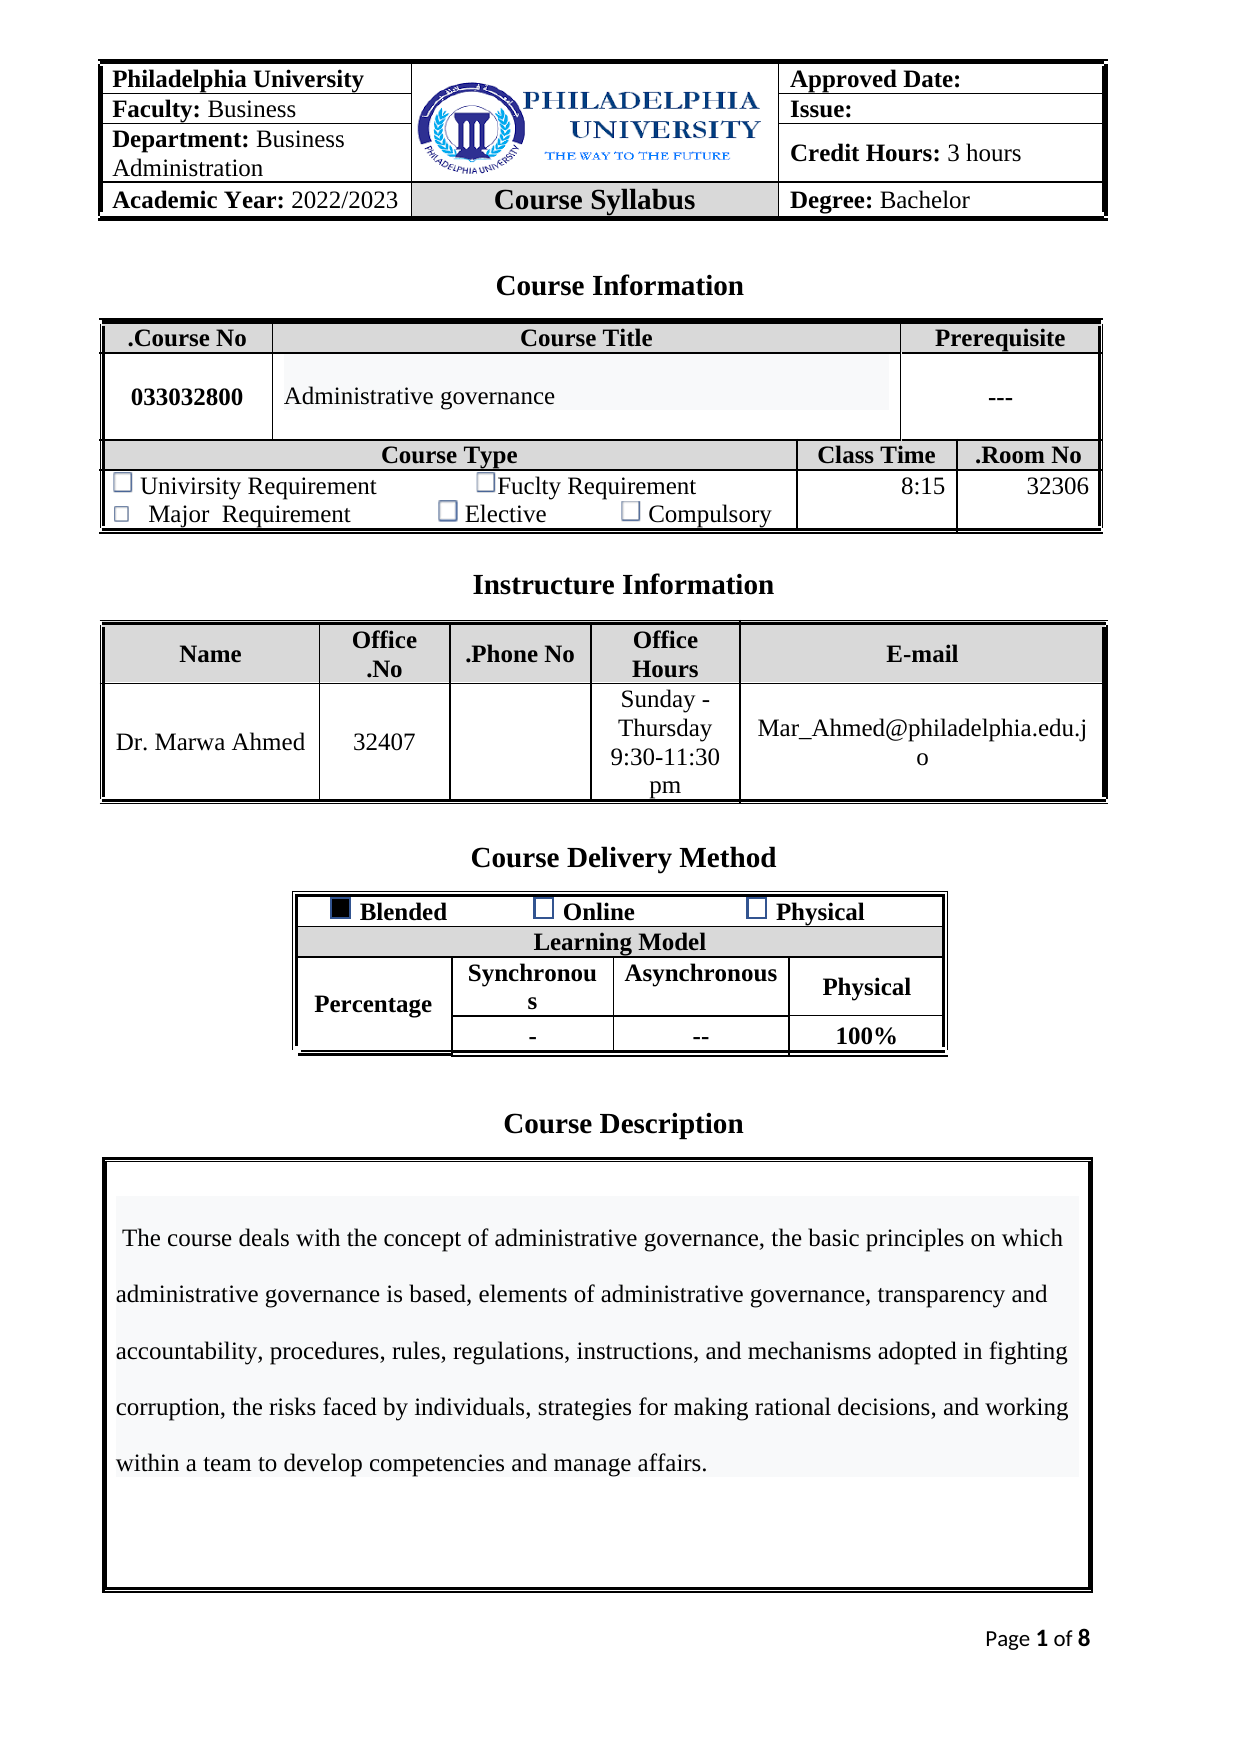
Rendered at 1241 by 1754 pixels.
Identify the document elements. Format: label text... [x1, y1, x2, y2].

picture [414, 67, 768, 179]
table_cell 32306 [958, 471, 1101, 528]
table_cell Mar_Ahmed@philadelphia.edu.jo [741, 684, 1105, 799]
table_cell 8:15 [798, 471, 956, 528]
table_header E-mail [741, 625, 1105, 682]
table_header Course Title [273, 324, 900, 352]
table_cell Course Type [105, 441, 796, 469]
text Instructure Information [150, 567, 1090, 601]
table_cell Learning Model [298, 927, 942, 956]
text Course Delivery Method [150, 840, 1090, 874]
table_cell Univirsity Requirement Fuclty Requirement Major Requirement Elective Compulsory [102, 471, 796, 528]
table_cell Issue: [779, 94, 1102, 123]
table_cell Synchronous [453, 958, 613, 1015]
table_header The course deals with the concept of administrative governance, the basic principles on which administrative governance is based, elements of administrative governance, transparency and accountability, procedures, rules, regulations, instructions, and mechanisms adopted in fighting corruption, the risks faced by individuals, strategies for making rational decisions, and working within a team to develop competencies and manage affairs. [107, 1162, 1088, 1587]
table_cell [451, 684, 590, 799]
picture [476, 472, 497, 494]
table_header Office No. [320, 625, 449, 682]
text Course Information [150, 268, 1090, 302]
table_cell Percentage [295, 958, 451, 1050]
table_cell Course Syllabus [412, 183, 778, 216]
table_cell -- [614, 1017, 788, 1050]
table_cell 100% [790, 1016, 945, 1050]
table_cell 32407 [320, 684, 449, 799]
table_header Course No. [102, 324, 272, 352]
picture [113, 472, 134, 494]
picture [621, 501, 642, 523]
table_header Blended Online Physical [298, 897, 942, 926]
table_cell Room No. [958, 441, 1098, 469]
table_cell Asynchronous [614, 958, 788, 1015]
table_header Name [102, 625, 319, 682]
table_cell Credit Hours: 3 hours [779, 124, 1102, 181]
text Course Description [150, 1107, 1090, 1140]
table_cell Class Time [798, 440, 956, 469]
table_header Philadelphia University [101, 64, 411, 93]
table_cell Administrative governance [273, 354, 900, 439]
table_cell Faculty: Business [103, 94, 411, 123]
table_header Office Hours [592, 625, 739, 682]
table_header Phone No. [451, 625, 590, 682]
table_cell Sunday -Thursday 9:30-11:30 pm [592, 684, 739, 799]
picture [114, 506, 130, 523]
table_header Prerequisite [901, 324, 1101, 352]
table_header [412, 64, 778, 181]
table_cell Department: Business Administration [103, 124, 411, 181]
table_cell - [453, 1017, 613, 1050]
picture [438, 500, 458, 523]
table_cell Dr. Marwa Ahmed [102, 684, 319, 799]
table_cell Academic Year: 2022/2023 [101, 183, 411, 216]
table_cell Physical [790, 958, 942, 1015]
table_cell 033032800 [105, 354, 272, 439]
table_cell Degree: Bachelor [779, 183, 1104, 216]
table_header Approved Date: [779, 61, 1105, 93]
table_cell --- [901, 353, 1098, 439]
